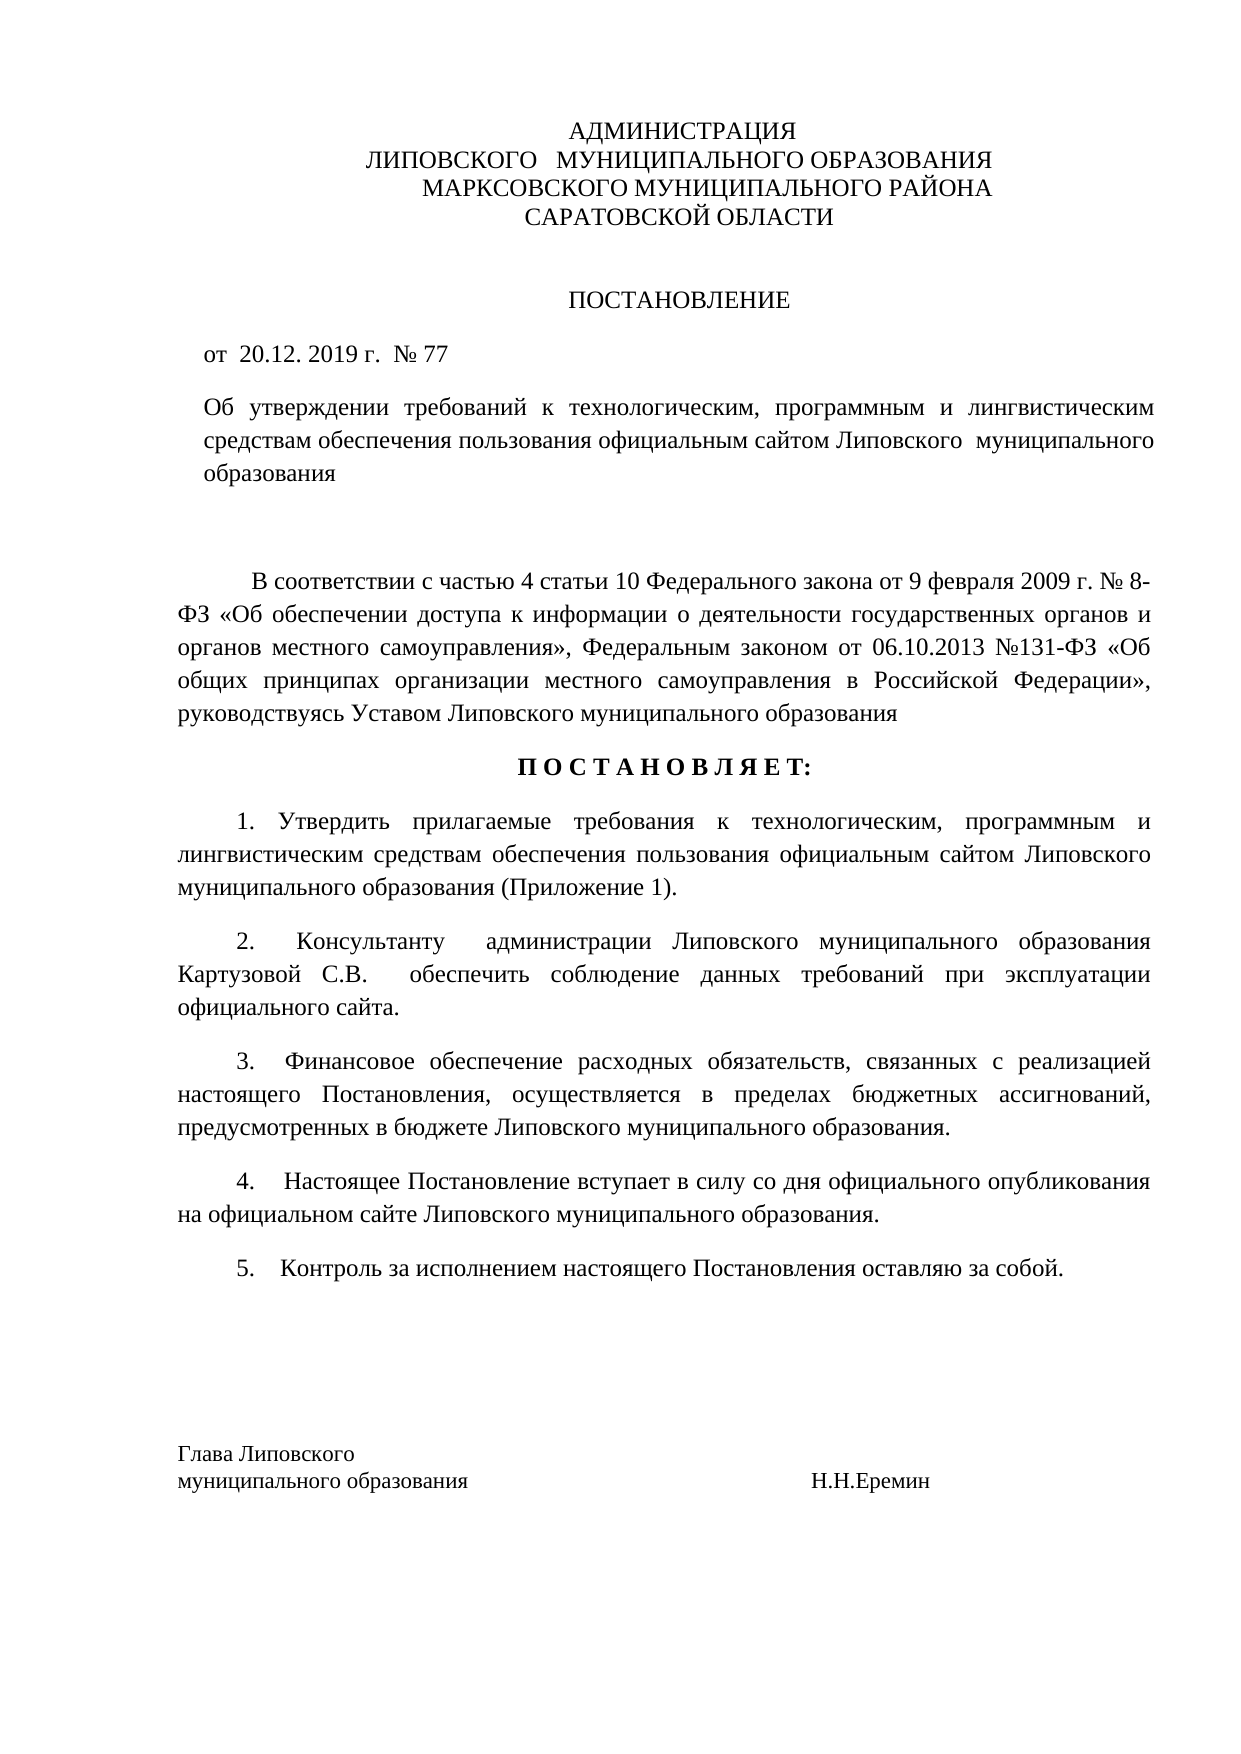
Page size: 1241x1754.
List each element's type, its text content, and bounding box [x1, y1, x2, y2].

text В соответствии с частью 4 статьи 10 Федерального закона от 9 февраля 2009 г. № 8-ФЗ «Об обеспечении доступа к информации о деятельности государственных органов и органов местного самоуправления», Федеральным законом от 06.10.2013 №131-ФЗ «Об общих принципах организации местного самоуправления в Российской Федерации», руководствуясь Уставом Липовского муниципального образования [177, 566, 1152, 727]
text 1. Утвердить прилагаемые требования к технологическим, программным и лингвистическим средствам обеспечения пользования официальным сайтом Липовского муниципального образования (Приложение 1). [177, 806, 1152, 901]
text 4. Настоящее Постановление вступает в силу со дня официального опубликования на официальном сайте Липовского муниципального образования. [177, 1166, 1152, 1227]
text Глава Липовского [177, 1441, 1152, 1467]
text П О С Т А Н О В Л Я Е Т: [177, 752, 1152, 781]
text 2. Консультанту администрации Липовского муниципального образования Картузовой С.В. обеспечить соблюдение данных требований при эксплуатации официального сайта. [177, 926, 1152, 1021]
text муниципального образования Н.Н.Еремин [177, 1467, 1152, 1493]
table_header АДМИНИСТРАЦИЯ ЛИПОВСКОГО МУНИЦИПАЛЬНОГО ОБРАЗОВАНИЯ МАРКСОВСКОГО МУНИЦИПАЛЬНОГО РАЙОНА САРАТОВСКОЙ ОБЛАСТИ ПОСТАНОВЛЕНИЕ от 20.12. 2019 г. № 77 Об утверждении требований к технологическим, программным и лингвистическим средствам обеспечения пользования официальным сайтом Липовского муниципального образования [192, 59, 1167, 566]
text 3. Финансовое обеспечение расходных обязательств, связанных с реализацией настоящего Постановления, осуществляется в пределах бюджетных ассигнований, предусмотренных в бюджете Липовского муниципального образования. [177, 1046, 1152, 1141]
text 5. Контроль за исполнением настоящего Постановления оставляю за собой. [177, 1253, 1152, 1281]
